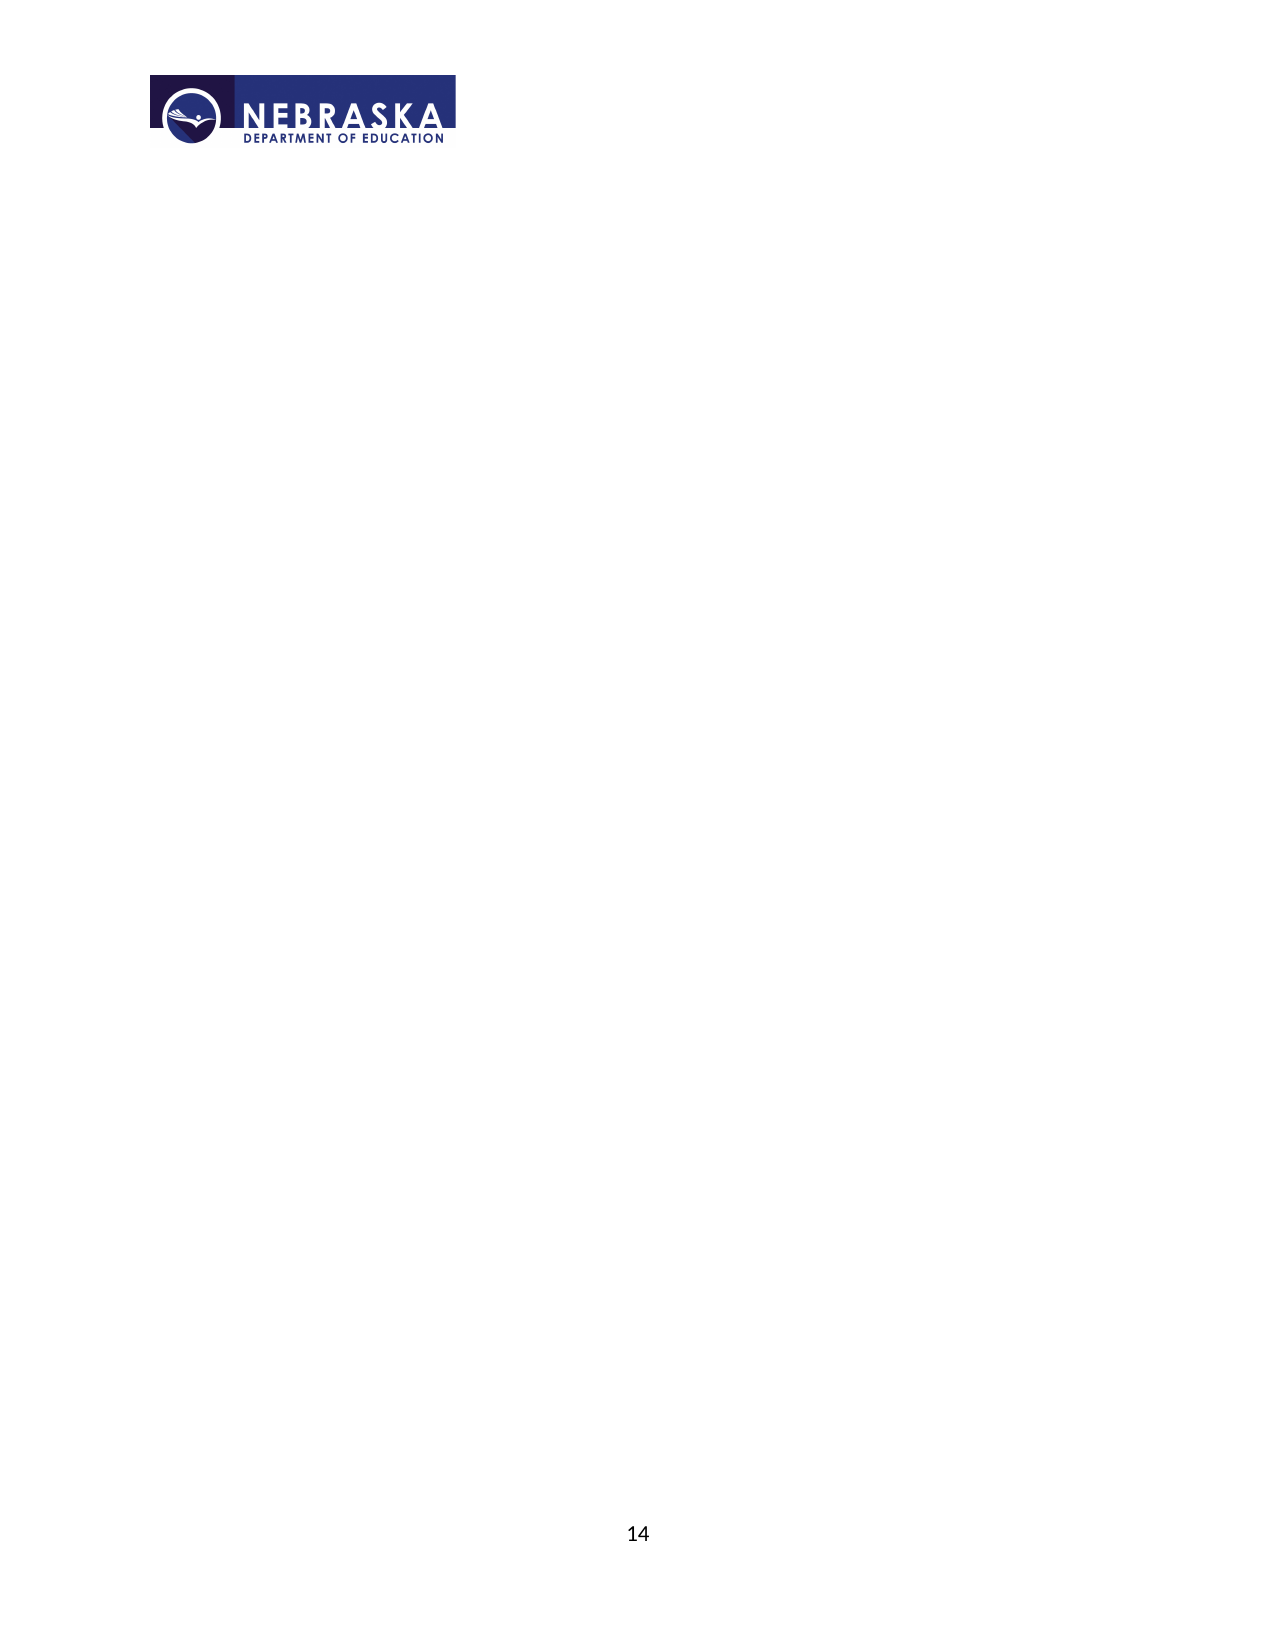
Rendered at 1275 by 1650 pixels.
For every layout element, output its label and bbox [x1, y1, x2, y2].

picture [150, 75, 456, 148]
